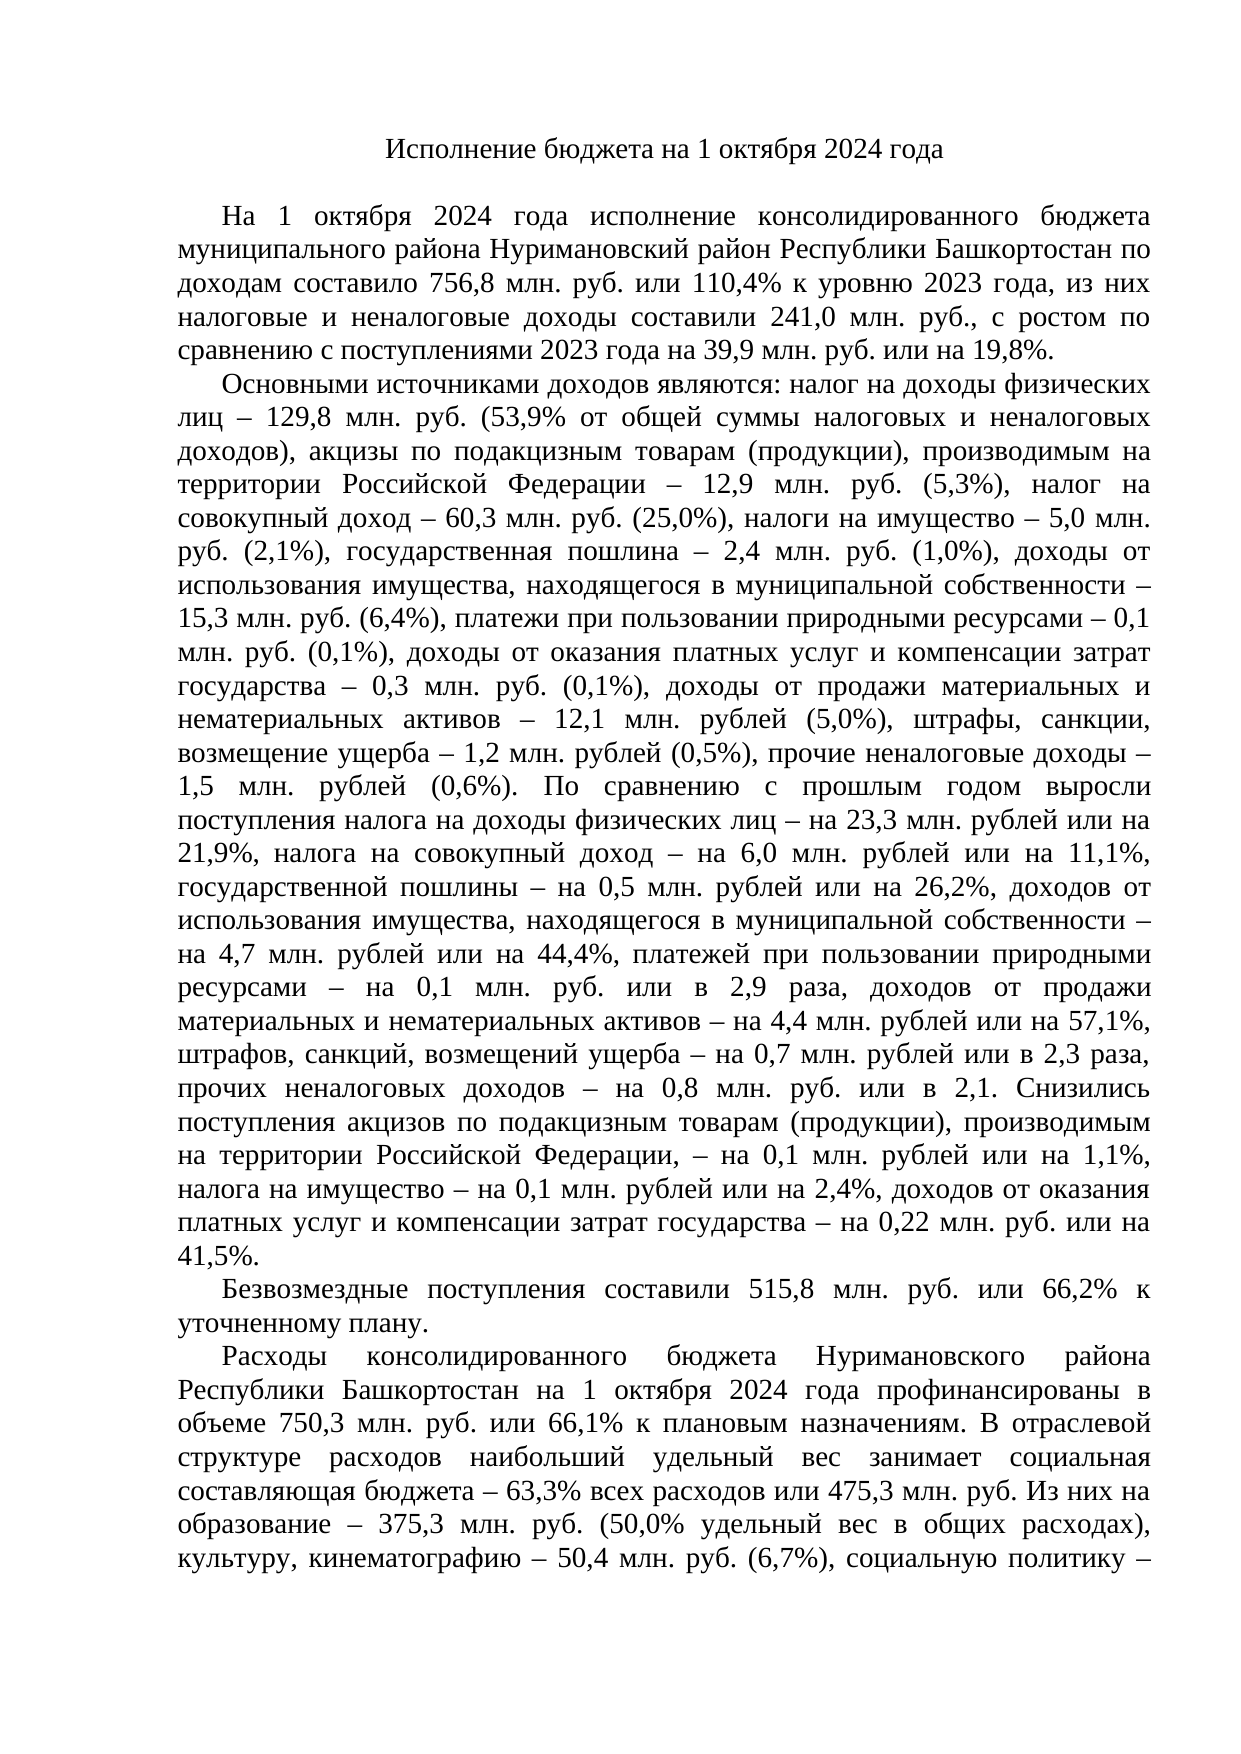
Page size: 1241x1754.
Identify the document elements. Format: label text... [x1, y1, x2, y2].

text Основными источниками доходов являются: налог на доходы физических лиц – 129,8 млн. руб. (53,9% от общей суммы налоговых и неналоговых доходов), акцизы по подакцизным товарам (продукции), производимым на территории Российской Федерации – 12,9 млн. руб. (5,3%), налог на совокупный доход – 60,3 млн. руб. (25,0%), налоги на имущество – 5,0 млн. руб. (2,1%), государственная пошлина – 2,4 млн. руб. (1,0%), доходы от использования имущества, находящегося в муниципальной собственности – 15,3 млн. руб. (6,4%), платежи при пользовании природными ресурсами – 0,1 млн. руб. (0,1%), доходы от оказания платных услуг и компенсации затрат государства – 0,3 млн. руб. (0,1%), доходы от продажи материальных и нематериальных активов – 12,1 млн. рублей (5,0%), штрафы, санкции, возмещение ущерба – 1,2 млн. рублей (0,5%), прочие неналоговые доходы – 1,5 млн. рублей (0,6%). По сравнению с прошлым годом выросли поступления налога на доходы физических лиц – на 23,3 млн. рублей или на 21,9%, налога на совокупный доход – на 6,0 млн. рублей или на 11,1%, государственной пошлины – на 0,5 млн. рублей или на 26,2%, доходов от использования имущества, находящегося в муниципальной собственности – на 4,7 млн. рублей или на 44,4%, платежей при пользовании природными ресурсами – на 0,1 млн. руб. или в 2,9 раза, доходов от продажи материальных и нематериальных активов – на 4,4 млн. рублей или на 57,1%, штрафов, санкций, возмещений ущерба – на 0,7 млн. рублей или в 2,3 раза, прочих неналоговых доходов – на 0,8 млн. руб. или в 2,1. Снизились поступления акцизов по подакцизным товарам (продукции), производимым на территории Российской Федерации, – на 0,1 млн. рублей или на 1,1%, налога на имущество – на 0,1 млн. рублей или на 2,4%, доходов от оказания платных услуг и компенсации затрат государства – на 0,22 млн. руб. или на 41,5%. [177, 366, 1152, 1271]
text Безвозмездные поступления составили 515,8 млн. руб. или 66,2% к уточненному плану. [177, 1271, 1152, 1338]
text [177, 1338, 1152, 1573]
text Исполнение бюджета на 1 октября 2024 года [177, 131, 1152, 164]
text На 1 октября 2024 года исполнение консолидированного бюджета муниципального района Нуримановский район Республики Башкортостан по доходам составило 756,8 млн. руб. или 110,4% к уровню 2023 года, из них налоговые и неналоговые доходы составили 241,0 млн. руб., с ростом по сравнению с поступлениями 2023 года на 39,9 млн. руб. или на 19,8%. [177, 198, 1152, 366]
